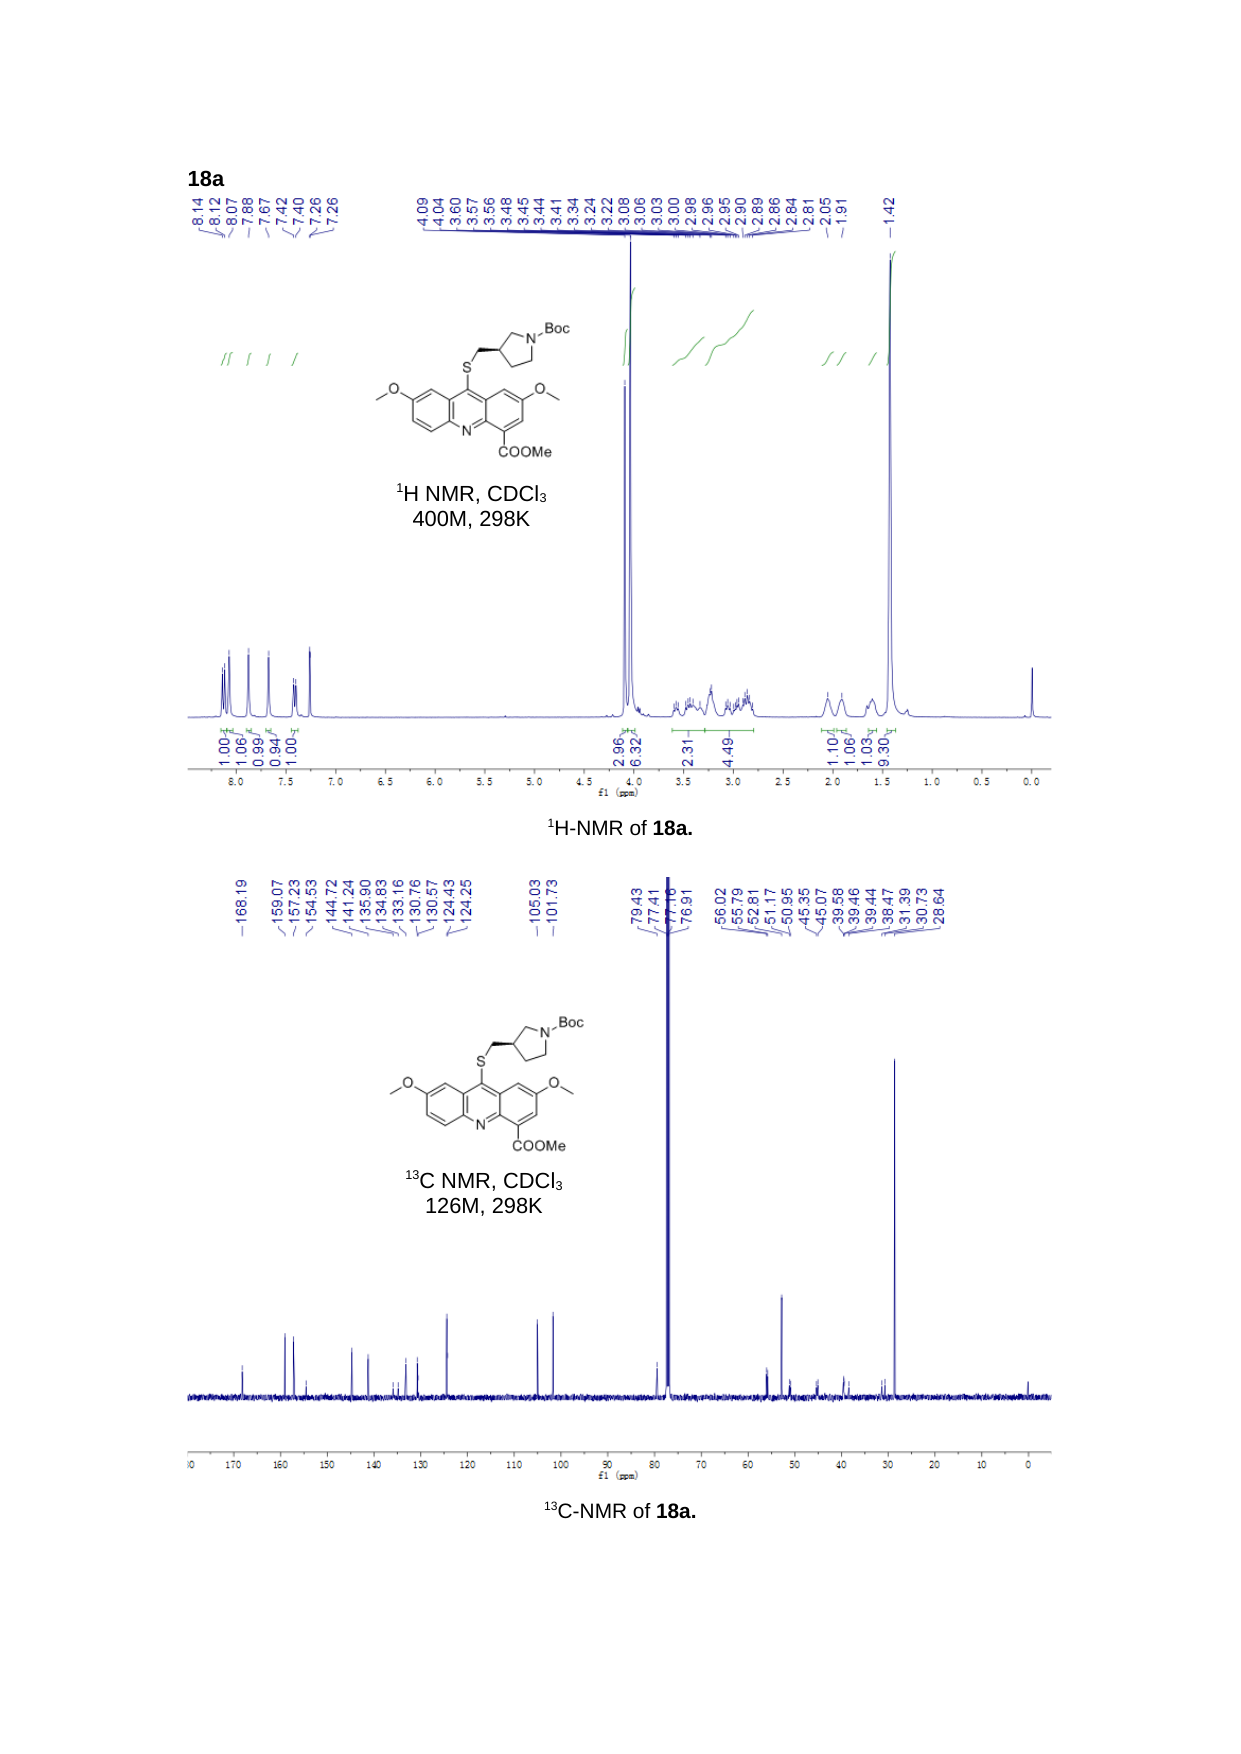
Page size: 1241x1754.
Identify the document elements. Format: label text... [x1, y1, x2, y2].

picture [187, 194, 1052, 798]
picture [187, 877, 1052, 1481]
text 18a [187, 162, 1053, 194]
text 13C-NMR of 18a. [187, 1494, 1053, 1527]
text 1H-NMR of 18a. [187, 812, 1053, 844]
